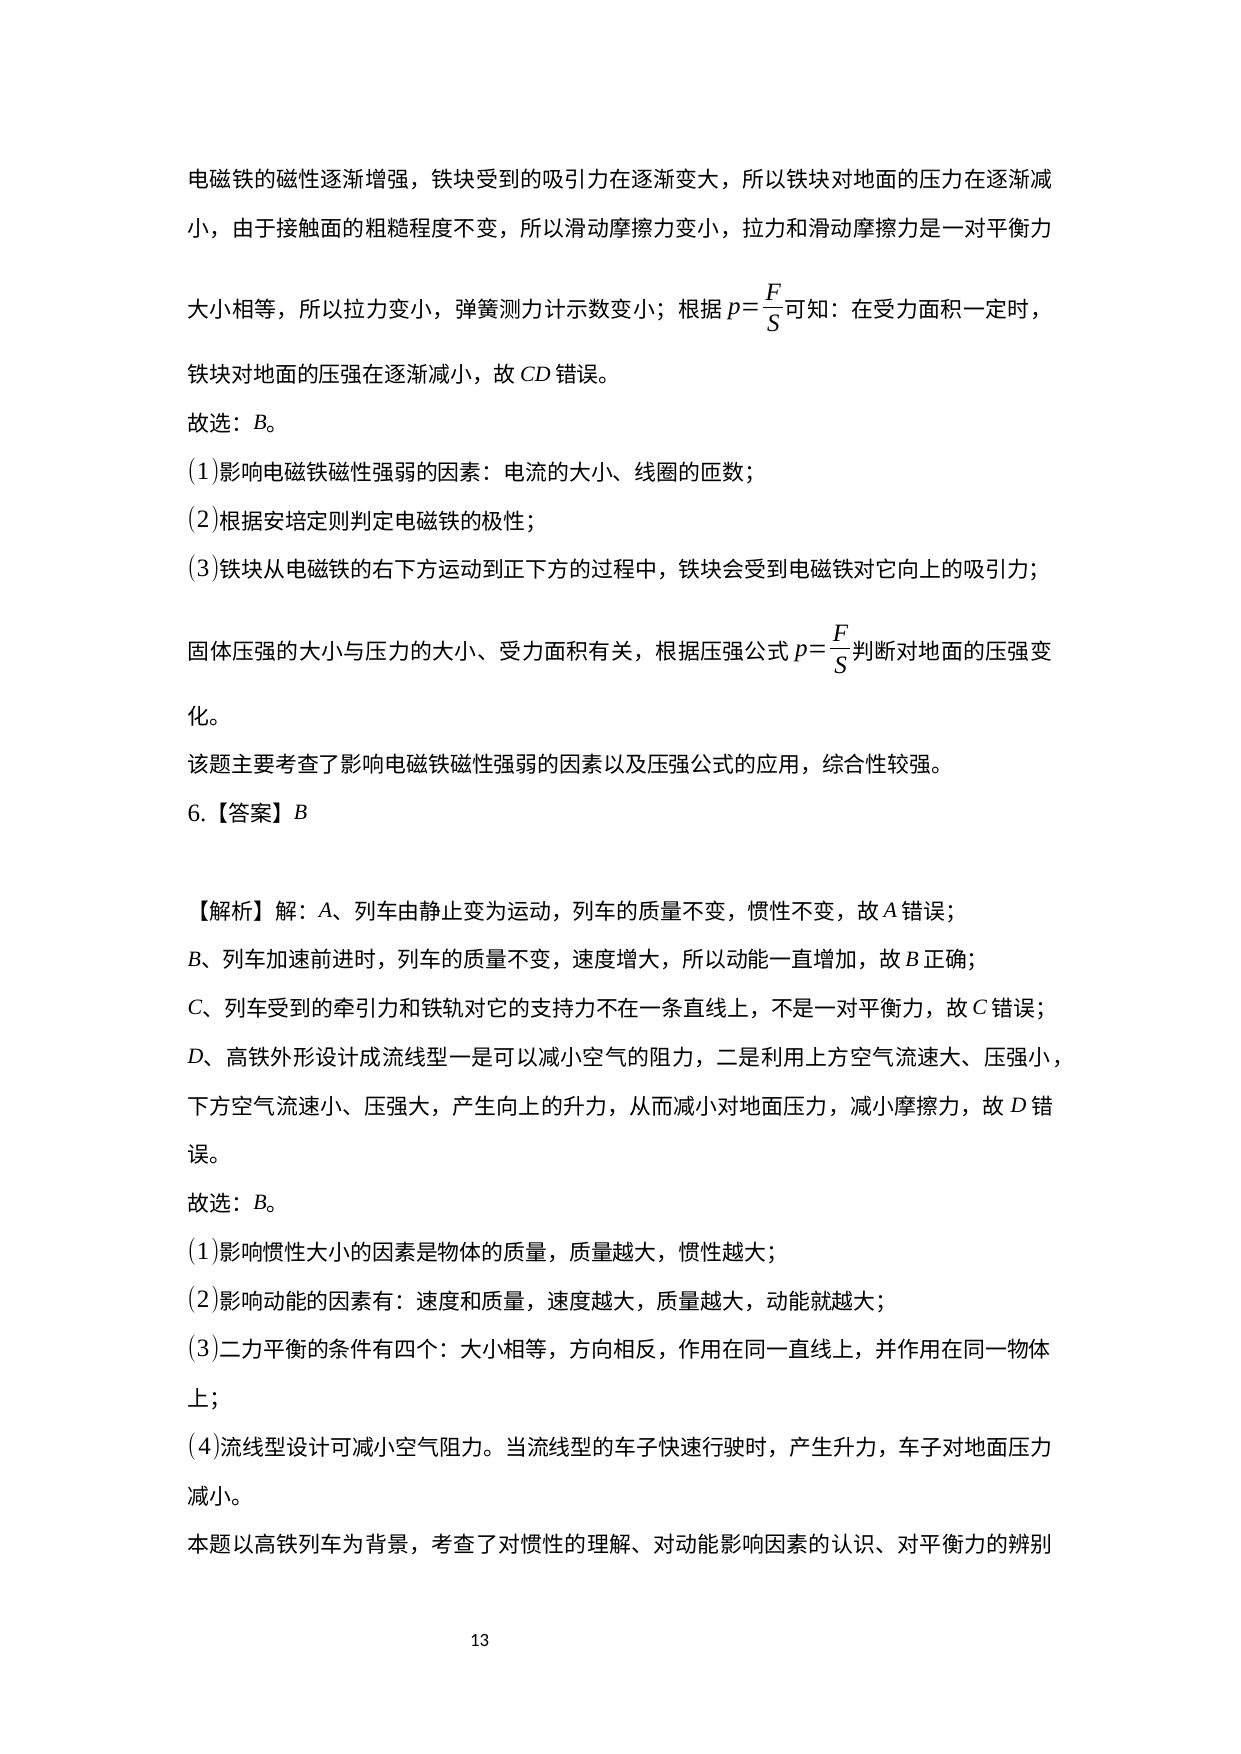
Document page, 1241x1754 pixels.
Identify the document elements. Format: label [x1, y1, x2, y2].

text [187, 893, 1053, 1559]
text [187, 162, 1053, 877]
